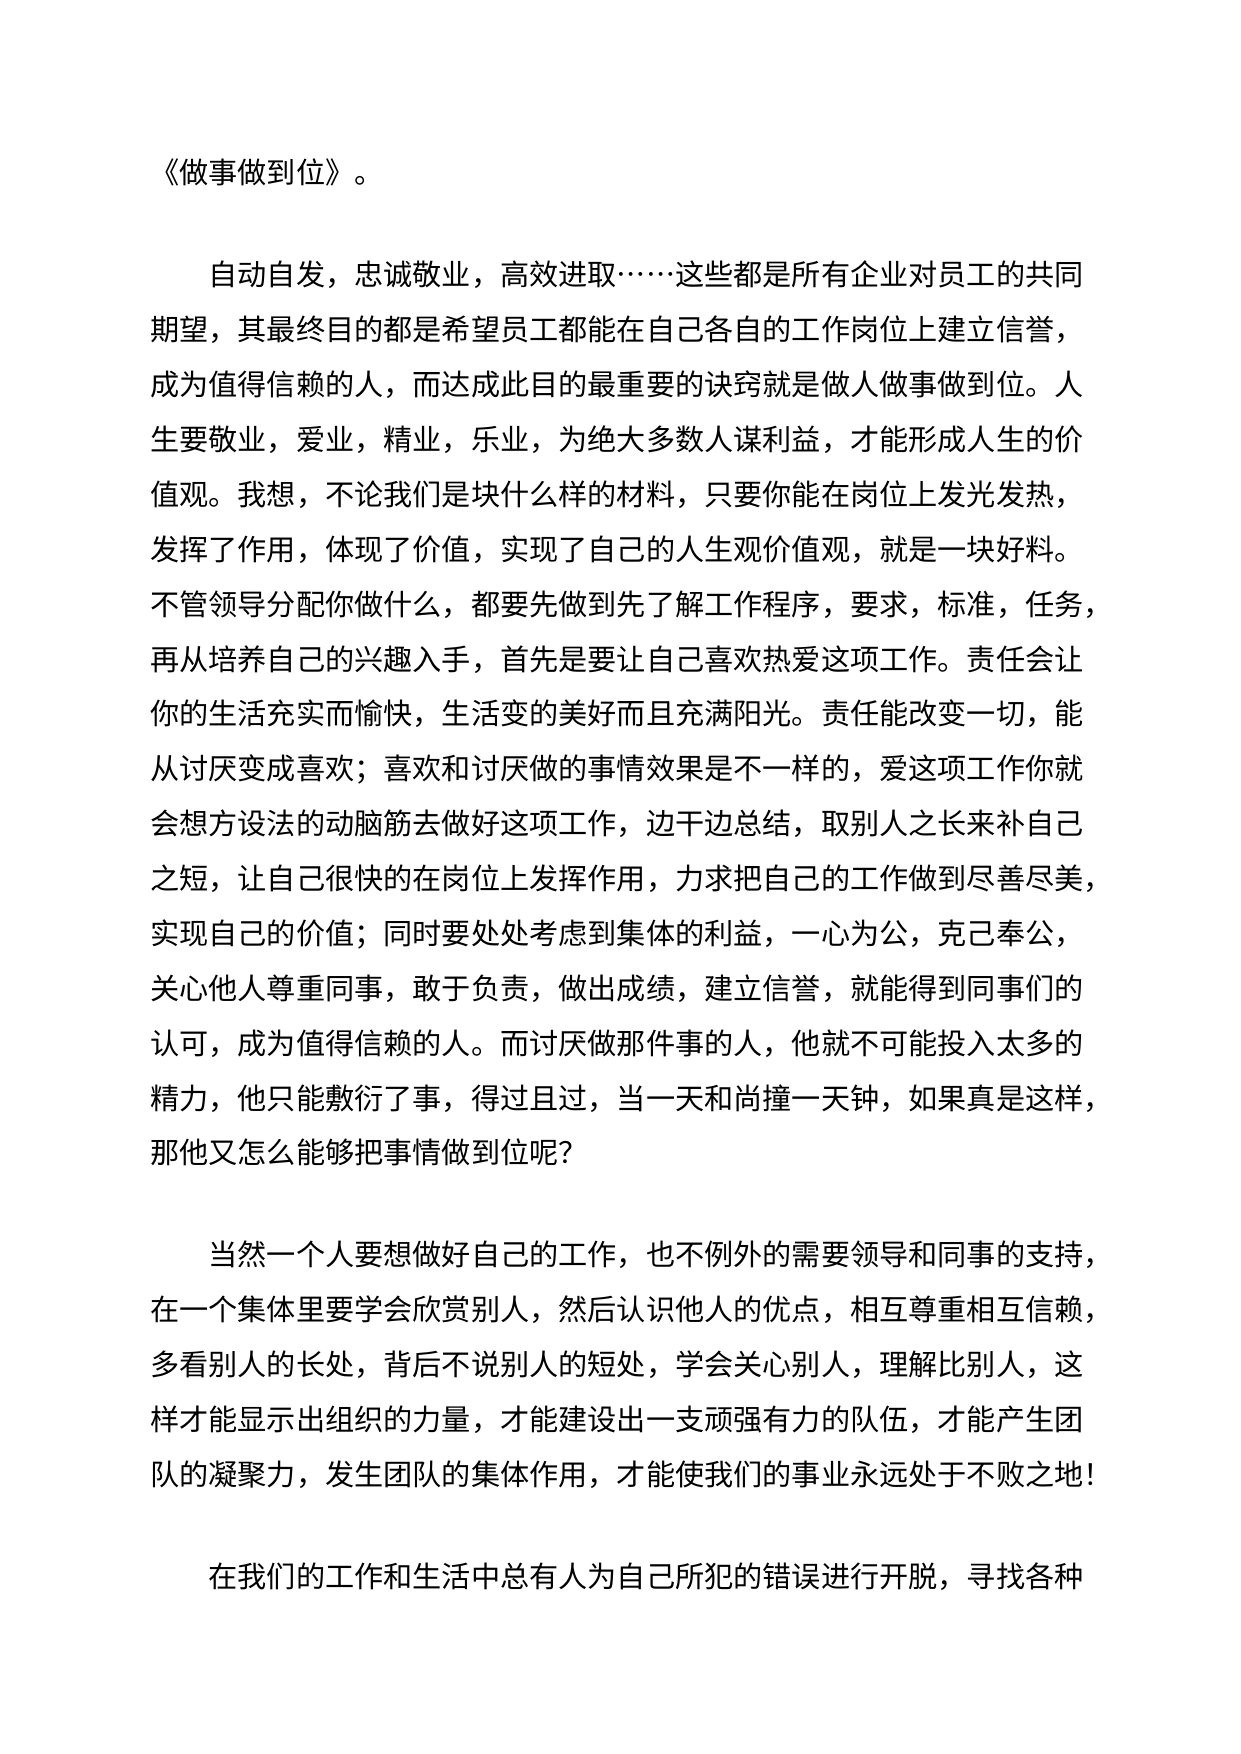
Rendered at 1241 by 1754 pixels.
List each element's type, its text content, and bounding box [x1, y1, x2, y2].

text 自动自发，忠诚敬业，高效进取……这些都是所有企业对员工的共同期望，其最终目的都是希望员工都能在自己各自的工作岗位上建立信誉，成为值得信赖的人，而达成此目的最重要的诀窍就是做人做事做到位。人生要敬业，爱业，精业，乐业，为绝大多数人谋利益，才能形成人生的价值观。我想，不论我们是块什么样的材料，只要你能在岗位上发光发热，发挥了作用，体现了价值，实现了自己的人生观价值观，就是一块好料。不管领导分配你做什么，都要先做到先了解工作程序，要求，标准，任务，再从培养自己的兴趣入手，首先是要让自己喜欢热爱这项工作。责任会让你的生活充实而愉快，生活变的美好而且充满阳光。责任能改变一切，能从讨厌变成喜欢；喜欢和讨厌做的事情效果是不一样的，爱这项工作你就会想方设法的动脑筋去做好这项工作，边干边总结，取别人之长来补自己之短，让自己很快的在岗位上发挥作用，力求把自己的工作做到尽善尽美，实现自己的价值；同时要处处考虑到集体的利益，一心为公，克己奉公，关心他人尊重同事，敢于负责，做出成绩，建立信誉，就能得到同事们的认可，成为值得信赖的人。而讨厌做那件事的人，他就不可能投入太多的精力，他只能敷衍了事，得过且过，当一天和尚撞一天钟，如果真是这样，那他又怎么能够把事情做到位呢？ [150, 252, 1090, 1172]
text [150, 1553, 1090, 1596]
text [150, 150, 1090, 192]
text 当然一个人要想做好自己的工作，也不例外的需要领导和同事的支持，在一个集体里要学会欣赏别人，然后认识他人的优点，相互尊重相互信赖，多看别人的长处，背后不说别人的短处，学会关心别人，理解比别人，这样才能显示出组织的力量，才能建设出一支顽强有力的队伍，才能产生团队的凝聚力，发生团队的集体作用，才能使我们的事业永远处于不败之地！ [150, 1232, 1090, 1494]
